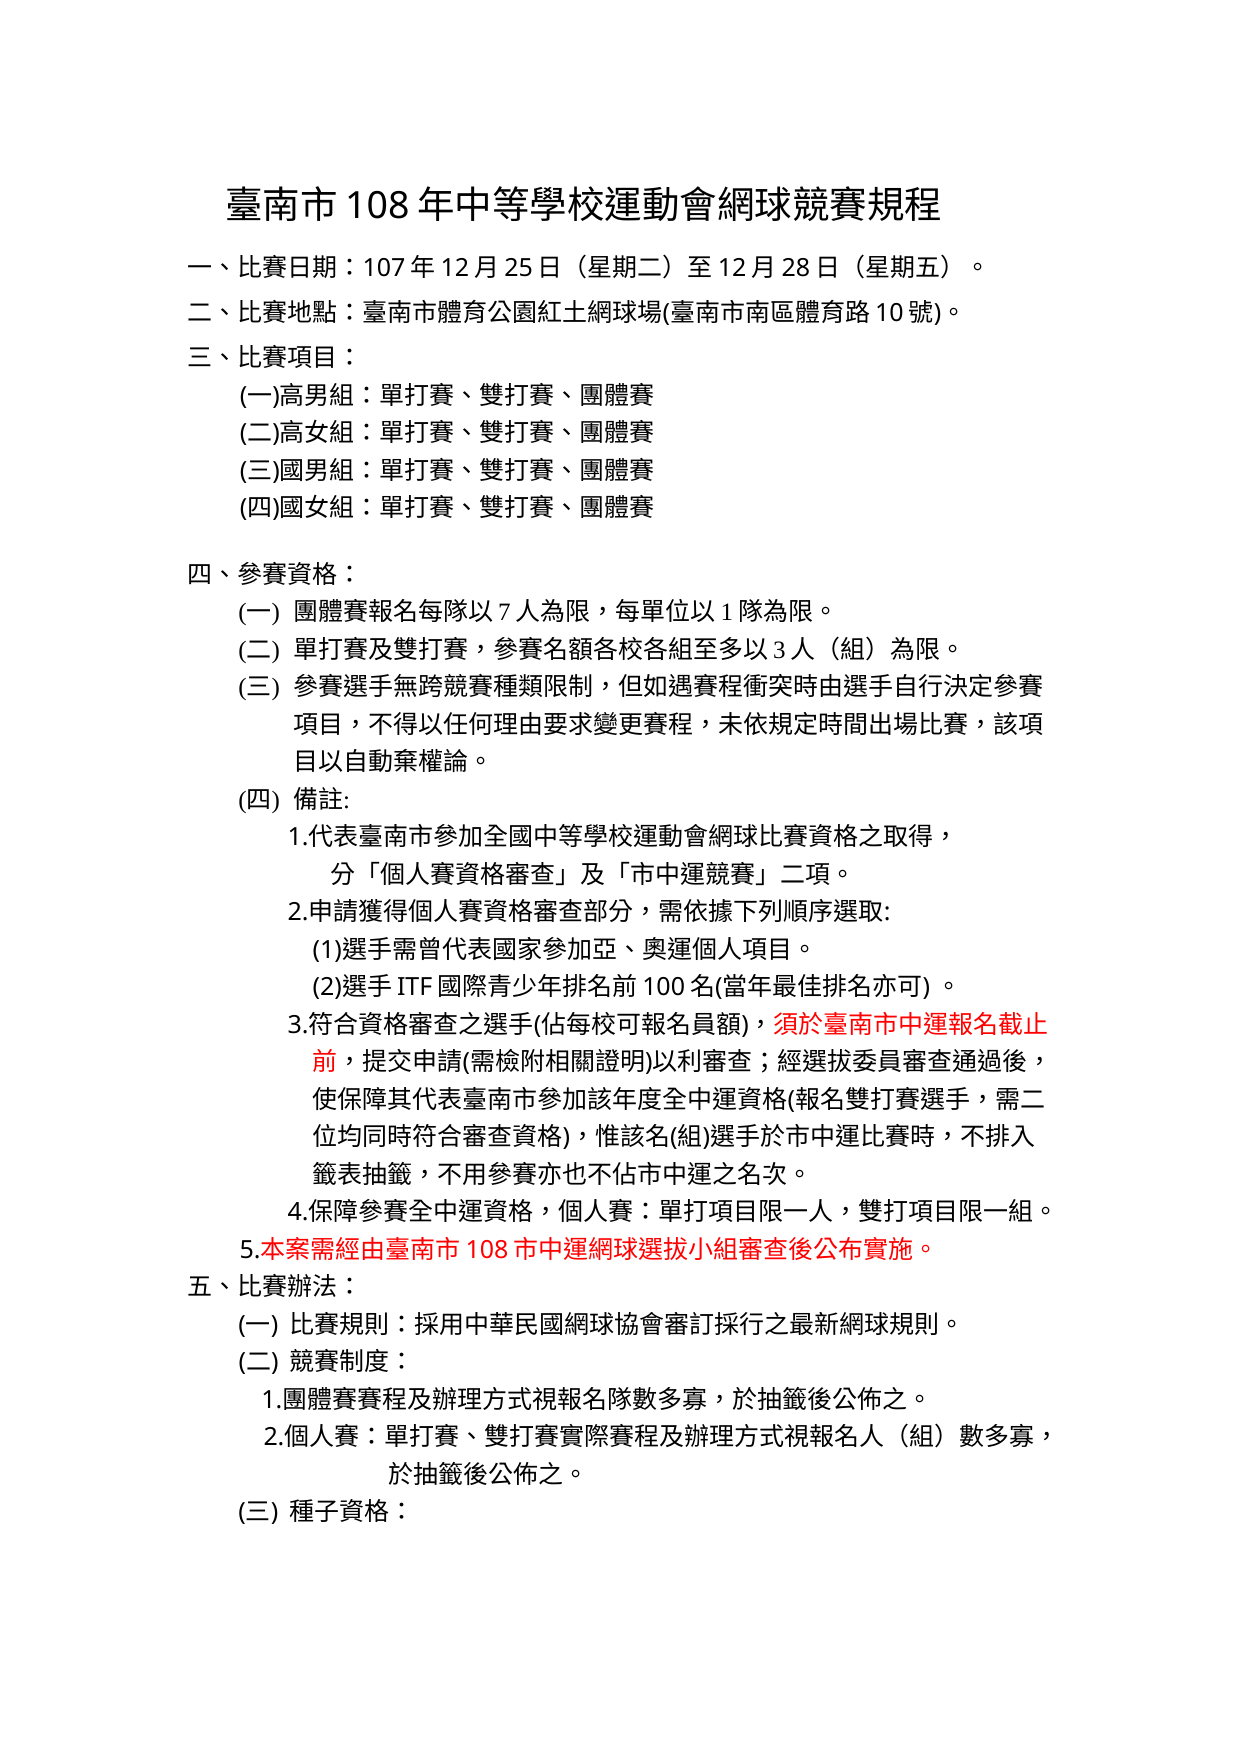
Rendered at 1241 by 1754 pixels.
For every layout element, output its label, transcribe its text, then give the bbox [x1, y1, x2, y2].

list (1)選手需曾代表國家參加亞、奧運個人項目。 [262, 929, 1053, 966]
text (四)國女組：單打賽、雙打賽、團體賽 [187, 487, 1053, 524]
text 臺南市108年中等學校運動會網球競賽規程 [187, 164, 1053, 239]
list 2.申請獲得個人賽資格審查部分，需依據下列順序選取: [225, 891, 1053, 929]
text 五、比賽辦法： [187, 1266, 1053, 1304]
list 團體賽報名每隊以7人為限，每單位以1隊為限。 [238, 591, 1053, 629]
list (2)選手ITF國際青少年排名前100名(當年最佳排名亦可) 。 [262, 966, 1053, 1004]
list 4.保障參賽全中運資格，個人賽：單打項目限一人，雙打項目限一組。 [225, 1191, 1053, 1229]
text (三)國男組：單打賽、雙打賽、團體賽 [187, 449, 1053, 487]
list 分「個人賽資格審查」及「市中運競賽」二項。 [330, 854, 1053, 891]
list 3.符合資格審查之選手(佔每校可報名員額)，須於臺南市中運報名截止前，提交申請(需檢附相關證明)以利審查；經選拔委員審查通過後，使保障其代表臺南市參加該年度全中運資格(報名雙打賽選手，需二位均同時符合審查資格)，惟該名(組)選手於市中運比賽時，不排入籤表抽籤，不用參賽亦也不佔市中運之名次。 [287, 1004, 1053, 1191]
text 二、比賽地點：臺南市體育公園紅土網球場(臺南市南區體育路10號)。 [187, 292, 1053, 329]
text (一)高男組：單打賽、雙打賽、團體賽 [187, 374, 1053, 412]
list 備註: [238, 779, 1053, 816]
text 5.本案需經由臺南市108市中運網球選拔小組審查後公布實施。 [187, 1229, 1053, 1266]
text 一、比賽日期：107年12月25日（星期二）至12月28日（星期五）。 [187, 247, 1053, 284]
list 參賽選手無跨競賽種類限制，但如遇賽程衝突時由選手自行決定參賽項目，不得以任何理由要求變更賽程，未依規定時間出場比賽，該項目以自動棄權論。 [238, 666, 1053, 779]
text 1.團體賽賽程及辦理方式視報名隊數多寡，於抽籤後公佈之。 [261, 1379, 1053, 1416]
text (二)高女組：單打賽、雙打賽、團體賽 [187, 412, 1053, 449]
list 種子資格： [238, 1491, 1053, 1529]
list 比賽規則：採用中華民國網球協會審訂採行之最新網球規則。 [238, 1304, 1053, 1341]
text 三、比賽項目： [187, 337, 1053, 374]
list 單打賽及雙打賽，參賽名額各校各組至多以3人（組）為限。 [238, 629, 1053, 666]
text 1.代表臺南市參加全國中等學校運動會網球比賽資格之取得， [187, 816, 1053, 854]
text 2.個人賽：單打賽、雙打賽實際賽程及辦理方式視報名人（組）數多寡，於抽籤後公佈之。 [263, 1416, 1053, 1491]
text 四、參賽資格： [187, 554, 1053, 591]
list 競賽制度： [238, 1341, 1053, 1379]
